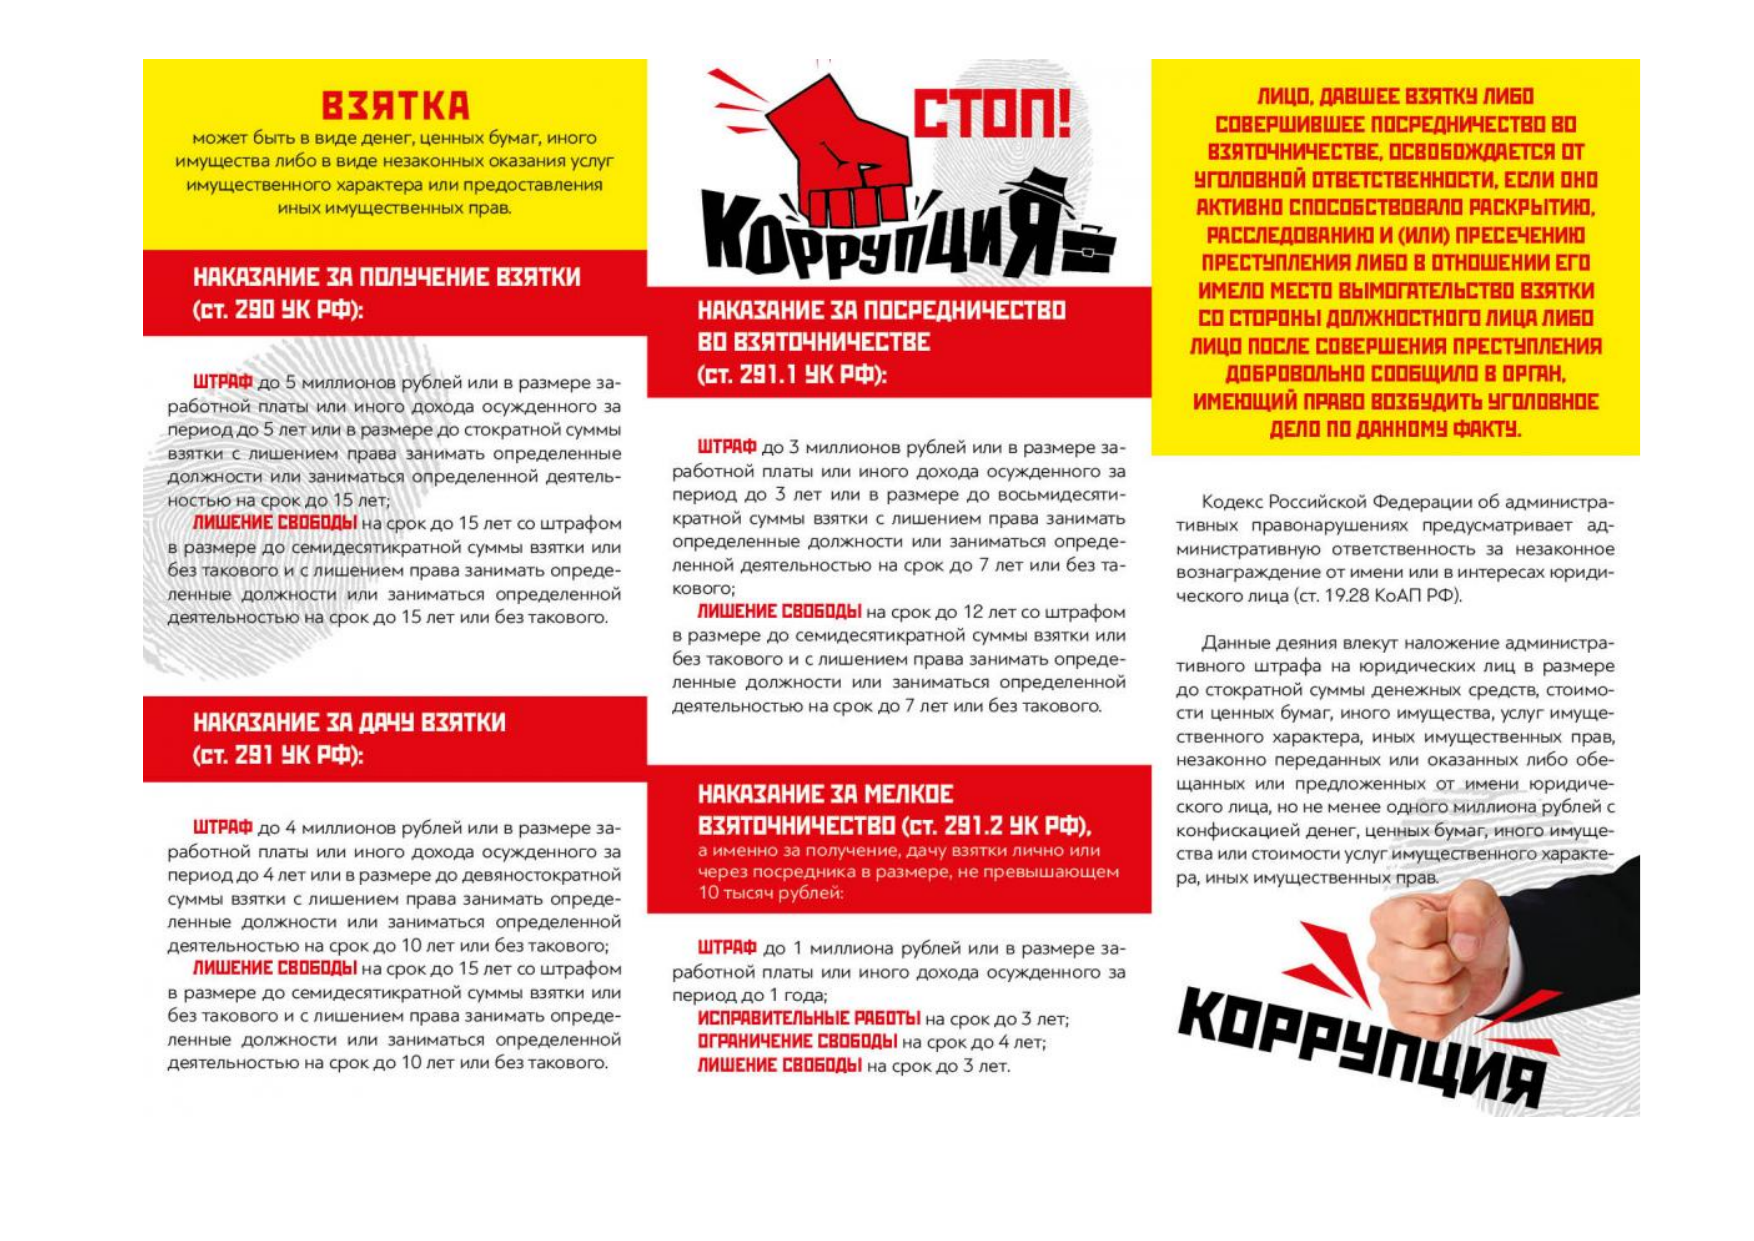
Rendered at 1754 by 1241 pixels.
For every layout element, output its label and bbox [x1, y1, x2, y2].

picture [143, 59, 1641, 1117]
